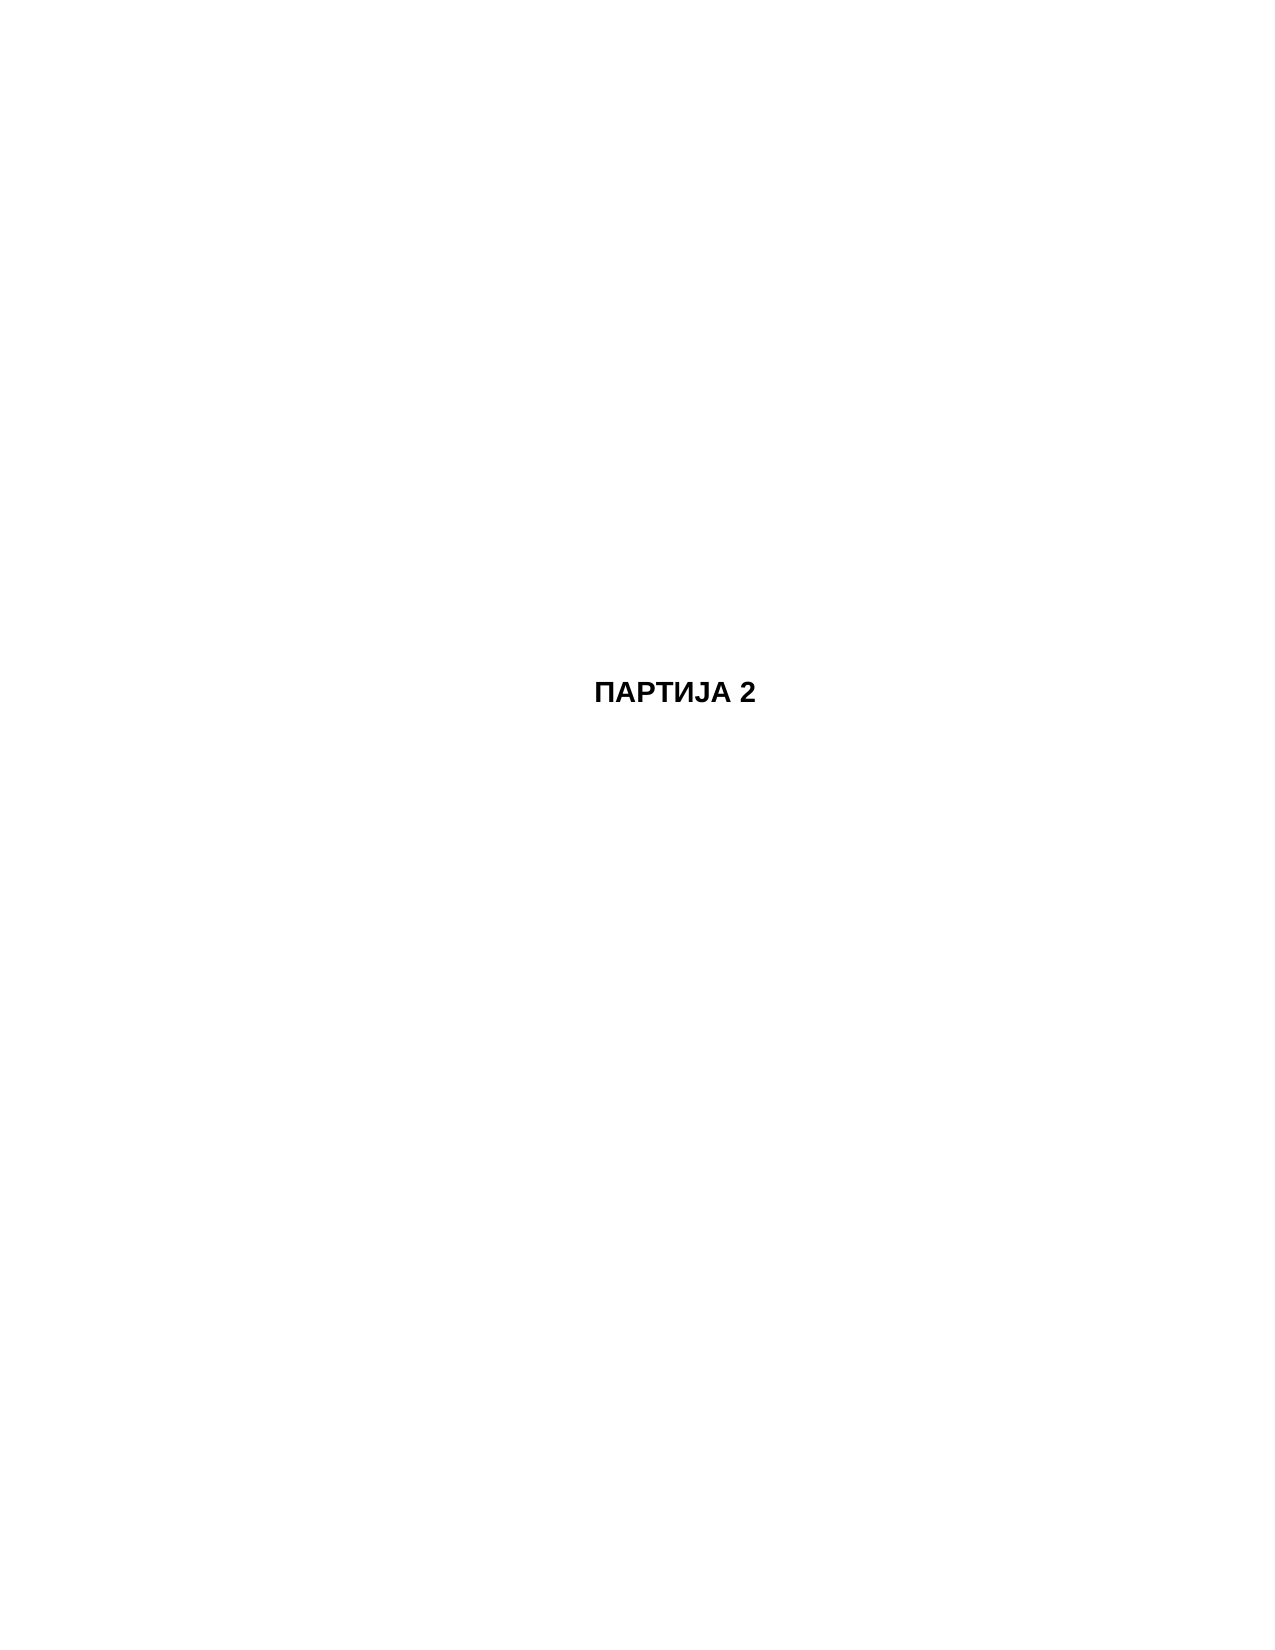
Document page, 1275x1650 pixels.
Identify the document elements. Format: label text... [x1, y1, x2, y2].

text ПАРТИЈА 2 [148, 675, 1127, 708]
